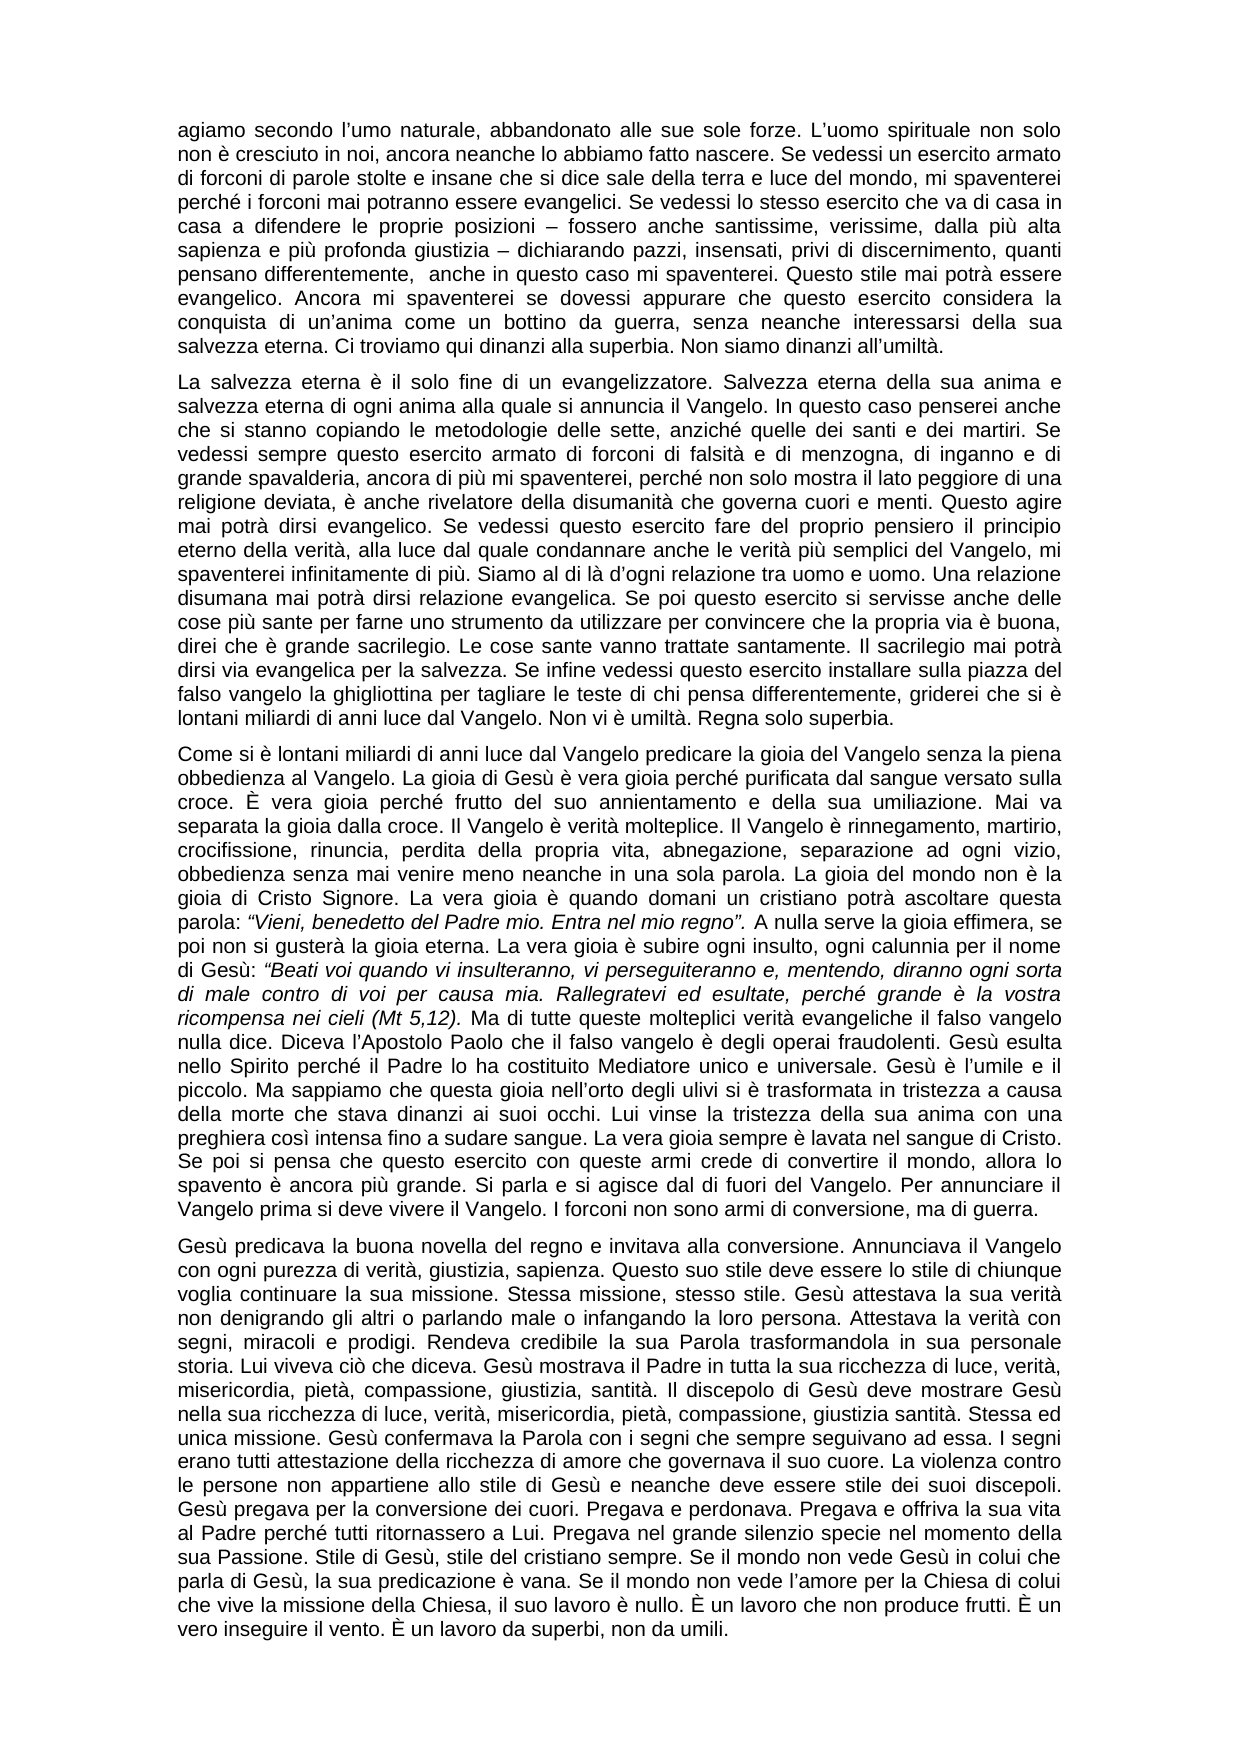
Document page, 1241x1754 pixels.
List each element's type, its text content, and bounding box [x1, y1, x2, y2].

text Gesù predicava la buona novella del regno e invitava alla conversione. Annunciava il Vangelo con ogni purezza di verità, giustizia, sapienza. Questo suo stile deve essere lo stile di chiunque voglia continuare la sua missione. Stessa missione, stesso stile. Gesù attestava la sua verità non denigrando gli altri o parlando male o infangando la loro persona. Attestava la verità con segni, miracoli e prodigi. Rendeva credibile la sua Parola trasformandola in sua personale storia. Lui viveva ciò che diceva. Gesù mostrava il Padre in tutta la sua ricchezza di luce, verità, misericordia, pietà, compassione, giustizia, santità. Il discepolo di Gesù deve mostrare Gesù nella sua ricchezza di luce, verità, misericordia, pietà, compassione, giustizia santità. Stessa ed unica missione. Gesù confermava la Parola con i segni che sempre seguivano ad essa. I segni erano tutti attestazione della ricchezza di amore che governava il suo cuore. La violenza contro le persone non appartiene allo stile di Gesù e neanche deve essere stile dei suoi discepoli. Gesù pregava per la conversione dei cuori. Pregava e perdonava. Pregava e offriva la sua vita al Padre perché tutti ritornassero a Lui. Pregava nel grande silenzio specie nel momento della sua Passione. Stile di Gesù, stile del cristiano sempre. Se il mondo non vede Gesù in colui che parla di Gesù, la sua predicazione è vana. Se il mondo non vede l’amore per la Chiesa di colui che vive la missione della Chiesa, il suo lavoro è nullo. È un lavoro che non produce frutti. È un vero inseguire il vento. È un lavoro da superbi, non da umili. [177, 1234, 1063, 1641]
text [177, 118, 1063, 358]
text La salvezza eterna è il solo fine di un evangelizzatore. Salvezza eterna della sua anima e salvezza eterna di ogni anima alla quale si annuncia il Vangelo. In questo caso penserei anche che si stanno copiando le metodologie delle sette, anziché quelle dei santi e dei martiri. Se vedessi sempre questo esercito armato di forconi di falsità e di menzogna, di inganno e di grande spavalderia, ancora di più mi spaventerei, perché non solo mostra il lato peggiore di una religione deviata, è anche rivelatore della disumanità che governa cuori e menti. Questo agire mai potrà dirsi evangelico. Se vedessi questo esercito fare del proprio pensiero il principio eterno della verità, alla luce dal quale condannare anche le verità più semplici del Vangelo, mi spaventerei infinitamente di più. Siamo al di là d’ogni relazione tra uomo e uomo. Una relazione disumana mai potrà dirsi relazione evangelica. Se poi questo esercito si servisse anche delle cose più sante per farne uno strumento da utilizzare per convincere che la propria via è buona, direi che è grande sacrilegio. Le cose sante vanno trattate santamente. Il sacrilegio mai potrà dirsi via evangelica per la salvezza. Se infine vedessi questo esercito installare sulla piazza del falso vangelo la ghigliottina per tagliare le teste di chi pensa differentemente, griderei che si è lontani miliardi di anni luce dal Vangelo. Non vi è umiltà. Regna solo superbia. [177, 370, 1063, 729]
text Come si è lontani miliardi di anni luce dal Vangelo predicare la gioia del Vangelo senza la piena obbedienza al Vangelo. La gioia di Gesù è vera gioia perché purificata dal sangue versato sulla croce. È vera gioia perché frutto del suo annientamento e della sua umiliazione. Mai va separata la gioia dalla croce. Il Vangelo è verità molteplice. Il Vangelo è rinnegamento, martirio, crocifissione, rinuncia, perdita della propria vita, abnegazione, separazione ad ogni vizio, obbedienza senza mai venire meno neanche in una sola parola. La gioia del mondo non è la gioia di Cristo Signore. La vera gioia è quando domani un cristiano potrà ascoltare questa parola: “Vieni, benedetto del Padre mio. Entra nel mio regno”. A nulla serve la gioia effimera, se poi non si gusterà la gioia eterna. La vera gioia è subire ogni insulto, ogni calunnia per il nome di Gesù: “Beati voi quando vi insulteranno, vi perseguiteranno e, mentendo, diranno ogni sorta di male contro di voi per causa mia. Rallegratevi ed esultate, perché grande è la vostra ricompensa nei cieli (Mt 5,12). Ma di tutte queste molteplici verità evangeliche il falso vangelo nulla dice. Diceva l’Apostolo Paolo che il falso vangelo è degli operai fraudolenti. Gesù esulta nello Spirito perché il Padre lo ha costituito Mediatore unico e universale. Gesù è l’umile e il piccolo. Ma sappiamo che questa gioia nell’orto degli ulivi si è trasformata in tristezza a causa della morte che stava dinanzi ai suoi occhi. Lui vinse la tristezza della sua anima con una preghiera così intensa fino a sudare sangue. La vera gioia sempre è lavata nel sangue di Cristo. Se poi si pensa che questo esercito con queste armi crede di convertire il mondo, allora lo spavento è ancora più grande. Si parla e si agisce dal di fuori del Vangelo. Per annunciare il Vangelo prima si deve vivere il Vangelo. I forconi non sono armi di conversione, ma di guerra. [177, 742, 1063, 1221]
